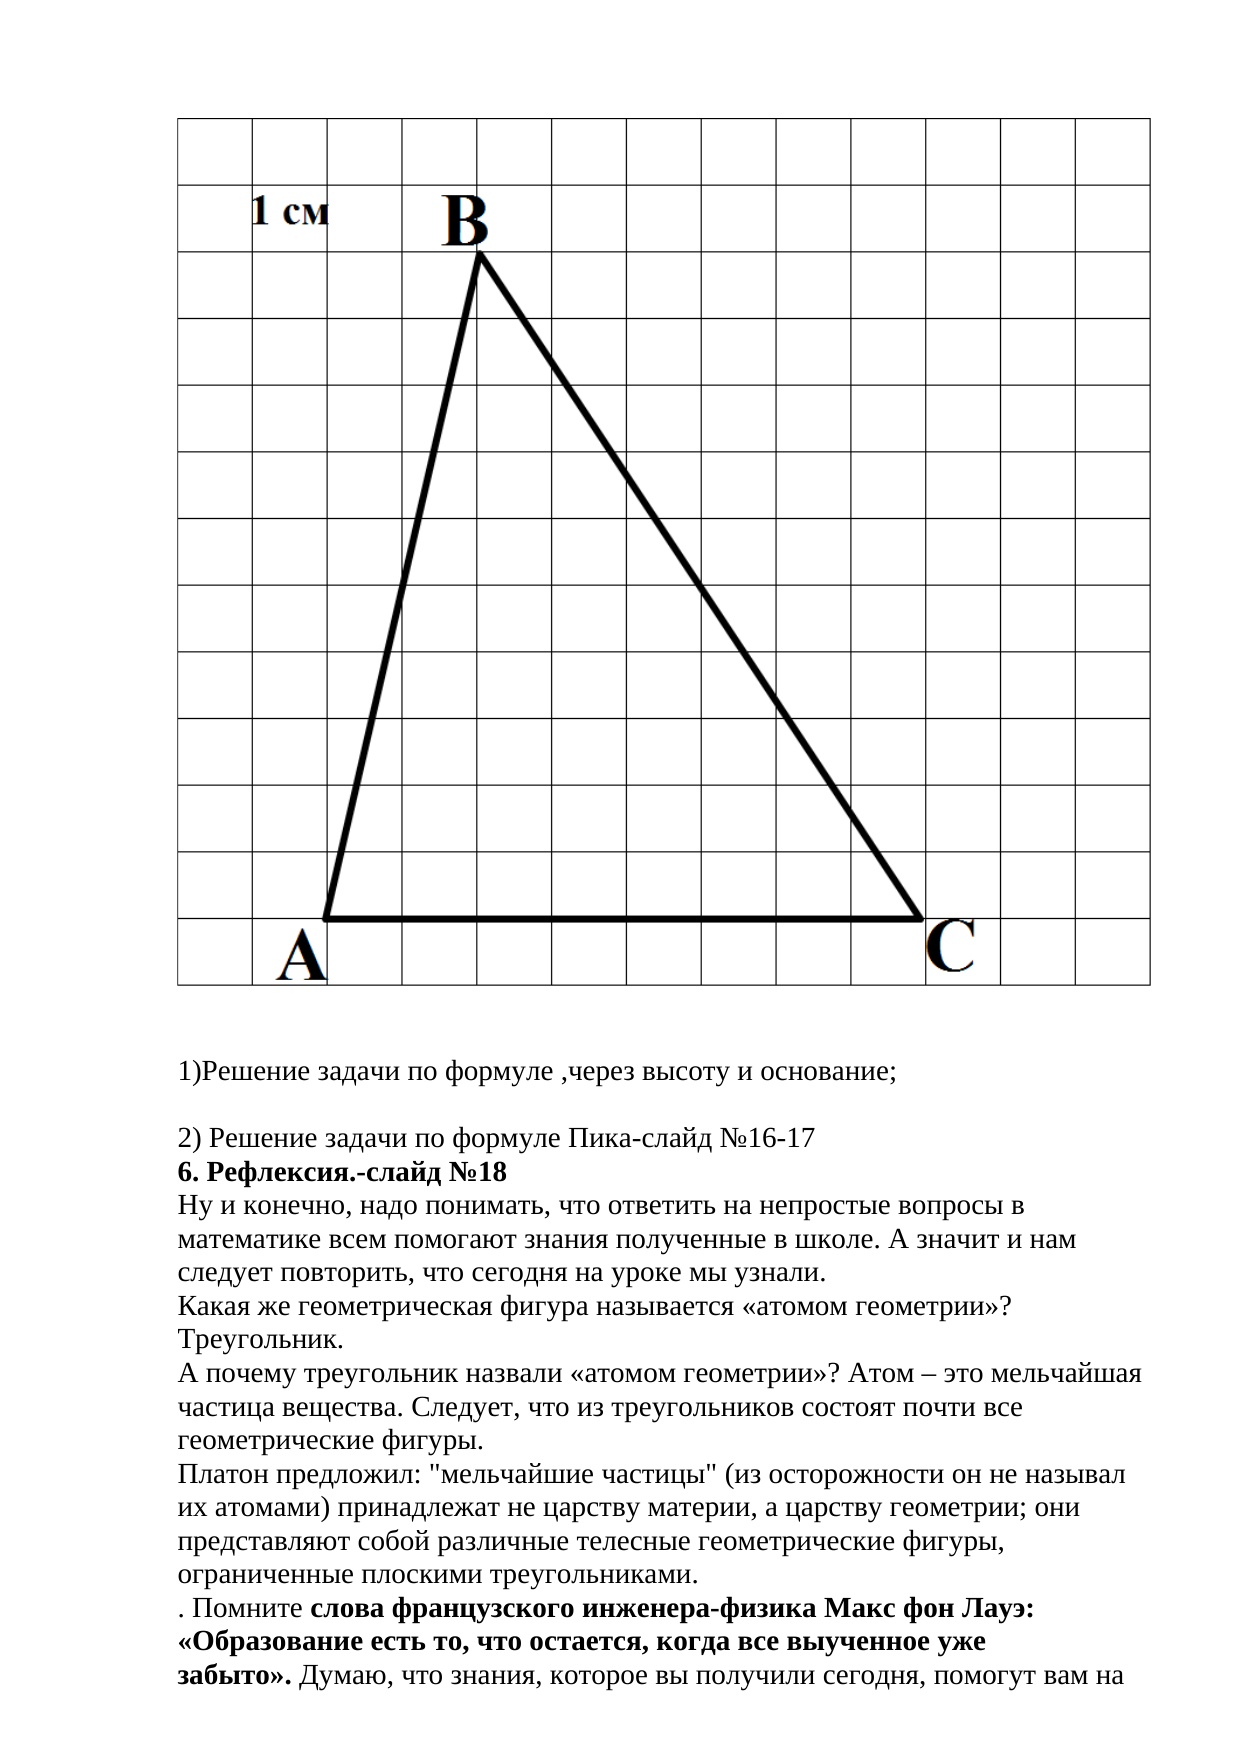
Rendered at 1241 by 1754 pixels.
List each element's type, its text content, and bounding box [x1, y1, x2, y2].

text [177, 1154, 1152, 1691]
text 2) Решение задачи по формуле Пика-слайд №16-17 [177, 1120, 1152, 1154]
text 1)Решение задачи по формуле ,через высоту и основание; [177, 1053, 1152, 1087]
picture [177, 118, 1152, 987]
